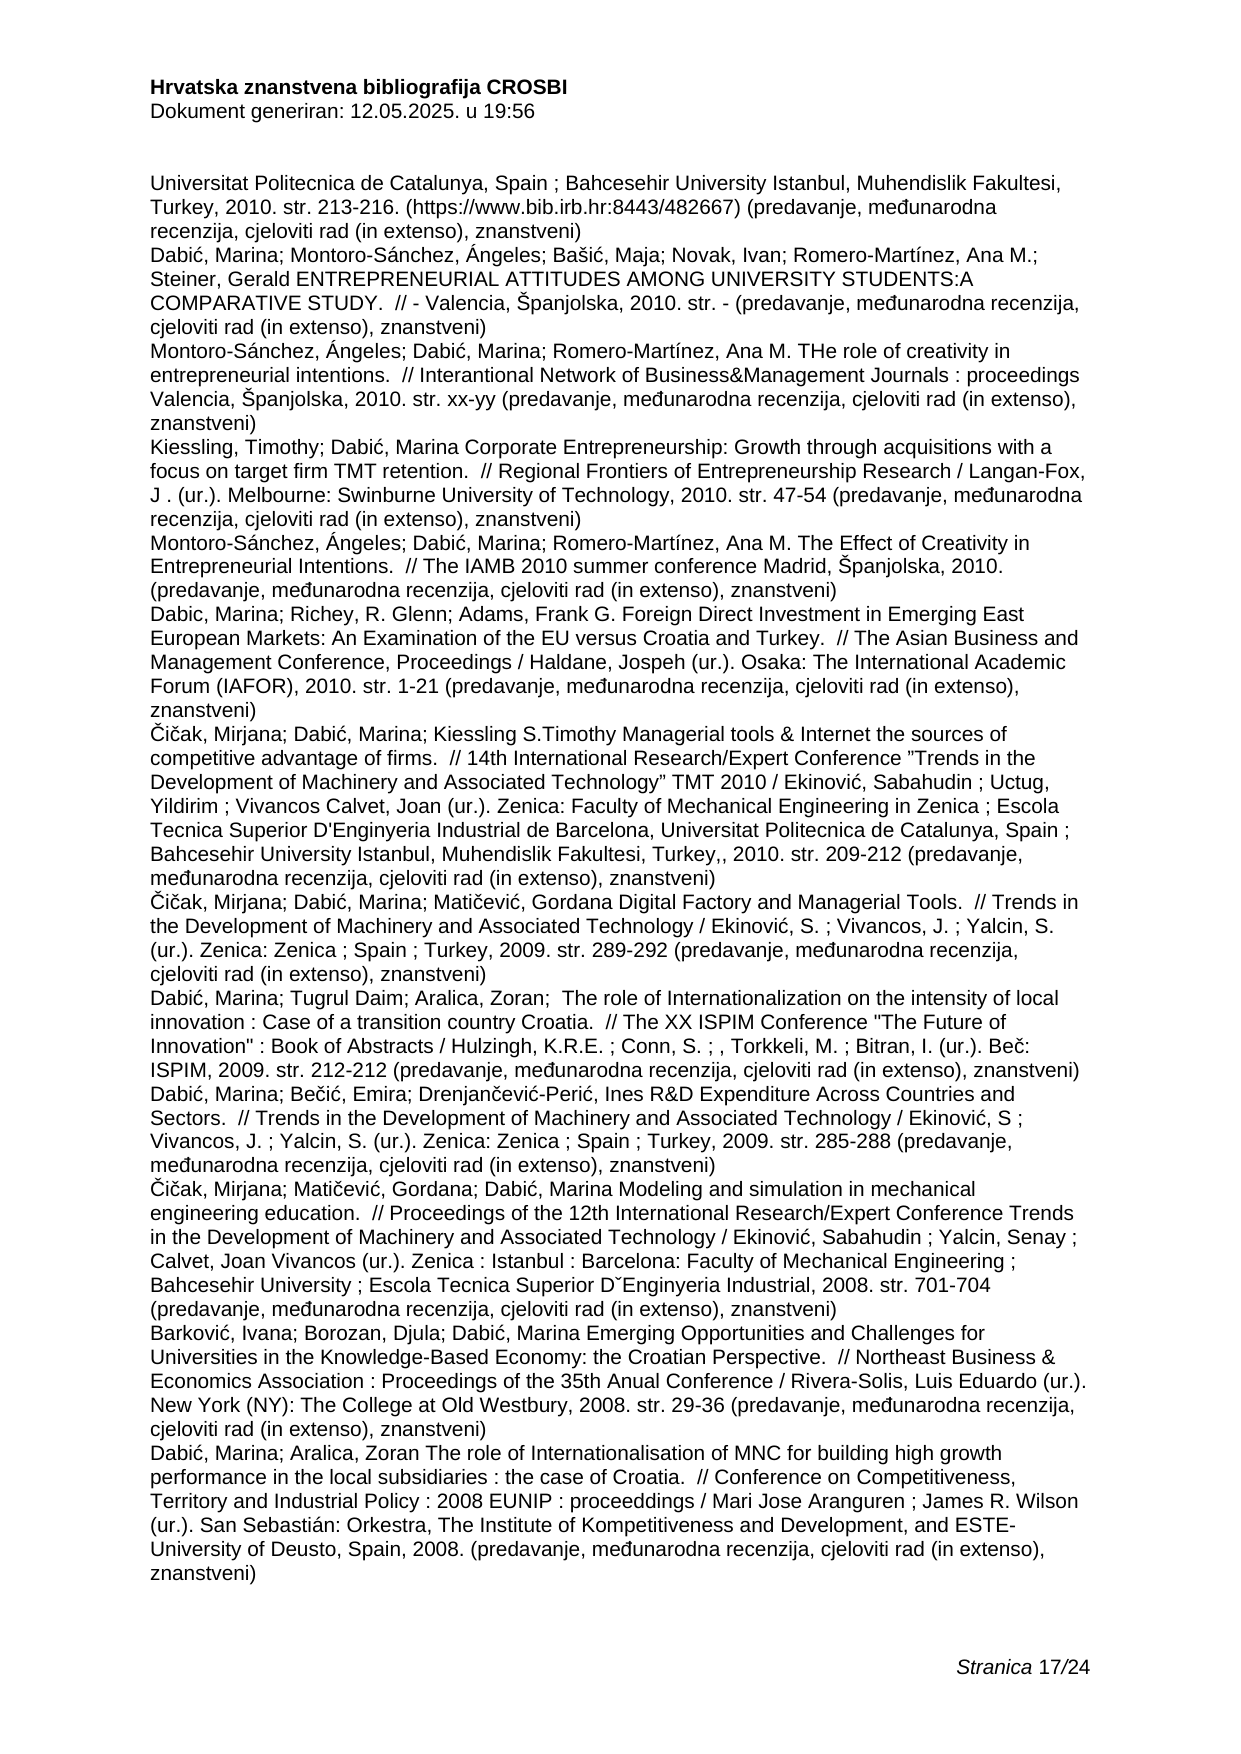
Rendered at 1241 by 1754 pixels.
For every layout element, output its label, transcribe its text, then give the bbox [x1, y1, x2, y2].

text Čičak, Mirjana; Dabić, Marina; Kiessling S.Timothy [150, 722, 1090, 890]
text Čičak, Mirjana; Matičević, Gordana; Dabić, Marina [150, 1177, 1090, 1321]
text Dabic, Marina; Richey, R. Glenn; Adams, Frank G. [150, 602, 1090, 722]
text Dabić, Marina; Aralica, Zoran [150, 1441, 1090, 1584]
text Montoro-Sánchez, Ángeles; Dabić, Marina; Romero-Martínez, Ana M. [150, 530, 1090, 602]
text Čičak, Mirjana; Dabić, Marina; Matičević, Gordana [150, 890, 1090, 986]
text Barković, Ivana; Borozan, Djula; Dabić, Marina [150, 1321, 1090, 1441]
text Dabić, Marina; Bečić, Emira; Drenjančević-Perić, Ines [150, 1081, 1090, 1177]
text Kiessling, Timothy; Dabić, Marina [150, 434, 1090, 530]
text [150, 171, 1090, 243]
text Dabić, Marina; Tugrul Daim; Aralica, Zoran; [150, 986, 1090, 1081]
text Dabić, Marina; Montoro-Sánchez, Ángeles; Bašić, Maja; Novak, Ivan; Romero-Martínez, Ana M.; Steiner, Gerald [150, 243, 1090, 339]
text Montoro-Sánchez, Ángeles; Dabić, Marina; Romero-Martínez, Ana M. [150, 339, 1090, 434]
